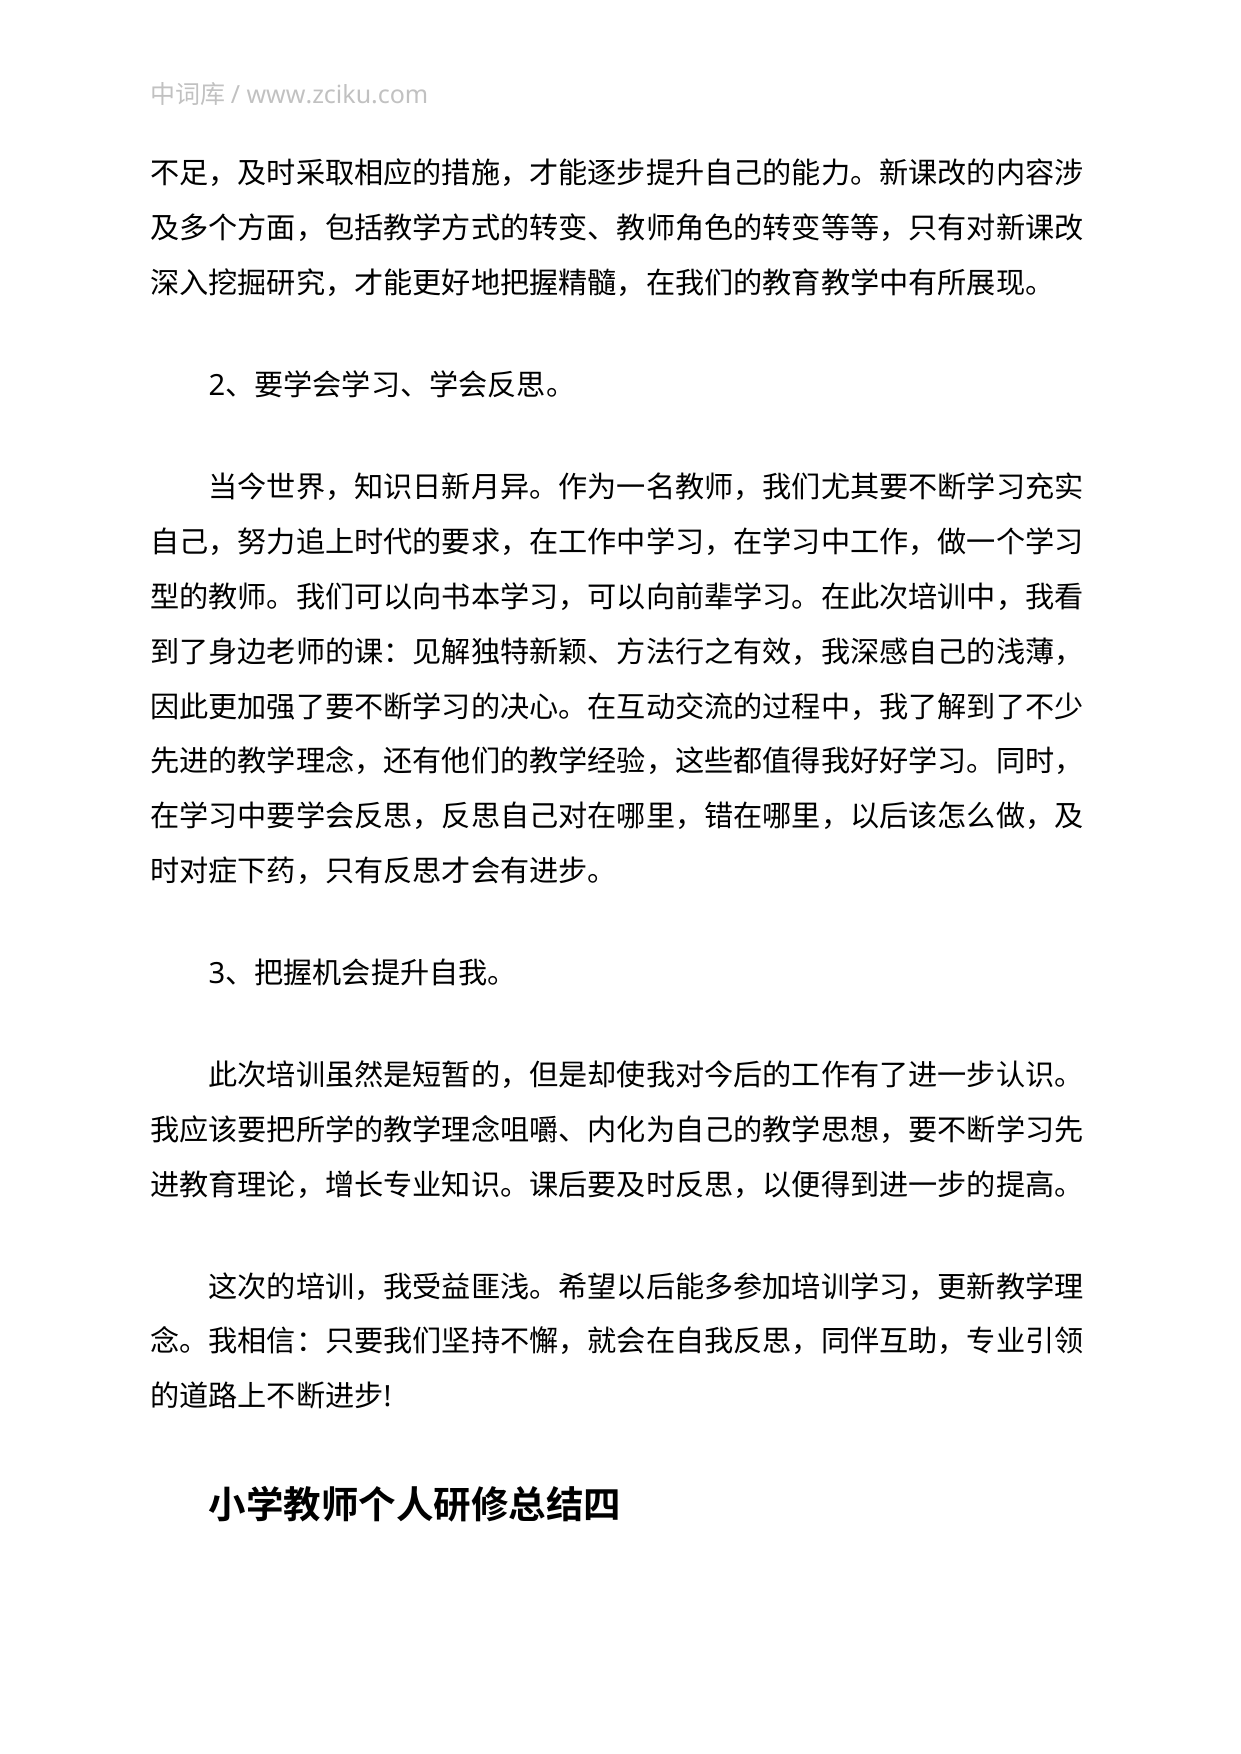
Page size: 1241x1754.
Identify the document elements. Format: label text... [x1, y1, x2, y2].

text 2、要学会学习、学会反思。 [150, 362, 1090, 404]
text 这次的培训，我受益匪浅。希望以后能多参加培训学习，更新教学理念。我相信：只要我们坚持不懈，就会在自我反思，同伴互助，专业引领的道路上不断进步! [150, 1263, 1090, 1415]
text 此次培训虽然是短暂的，但是却使我对今后的工作有了进一步认识。我应该要把所学的教学理念咀嚼、内化为自己的教学思想，要不断学习先进教育理论，增长专业知识。课后要及时反思，以便得到进一步的提高。 [150, 1052, 1090, 1204]
text 当今世界，知识日新月异。作为一名教师，我们尤其要不断学习充实自己，努力追上时代的要求，在工作中学习，在学习中工作，做一个学习型的教师。我们可以向书本学习，可以向前辈学习。在此次培训中，我看到了身边老师的课：见解独特新颖、方法行之有效，我深感自己的浅薄，因此更加强了要不断学习的决心。在互动交流的过程中，我了解到了不少先进的教学理念，还有他们的教学经验，这些都值得我好好学习。同时，在学习中要学会反思，反思自己对在哪里，错在哪里，以后该怎么做，及时对症下药，只有反思才会有进步。 [150, 463, 1090, 890]
text 3、把握机会提升自我。 [150, 949, 1090, 992]
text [150, 150, 1090, 302]
text 小学教师个人研修总结四 [150, 1475, 1090, 1529]
